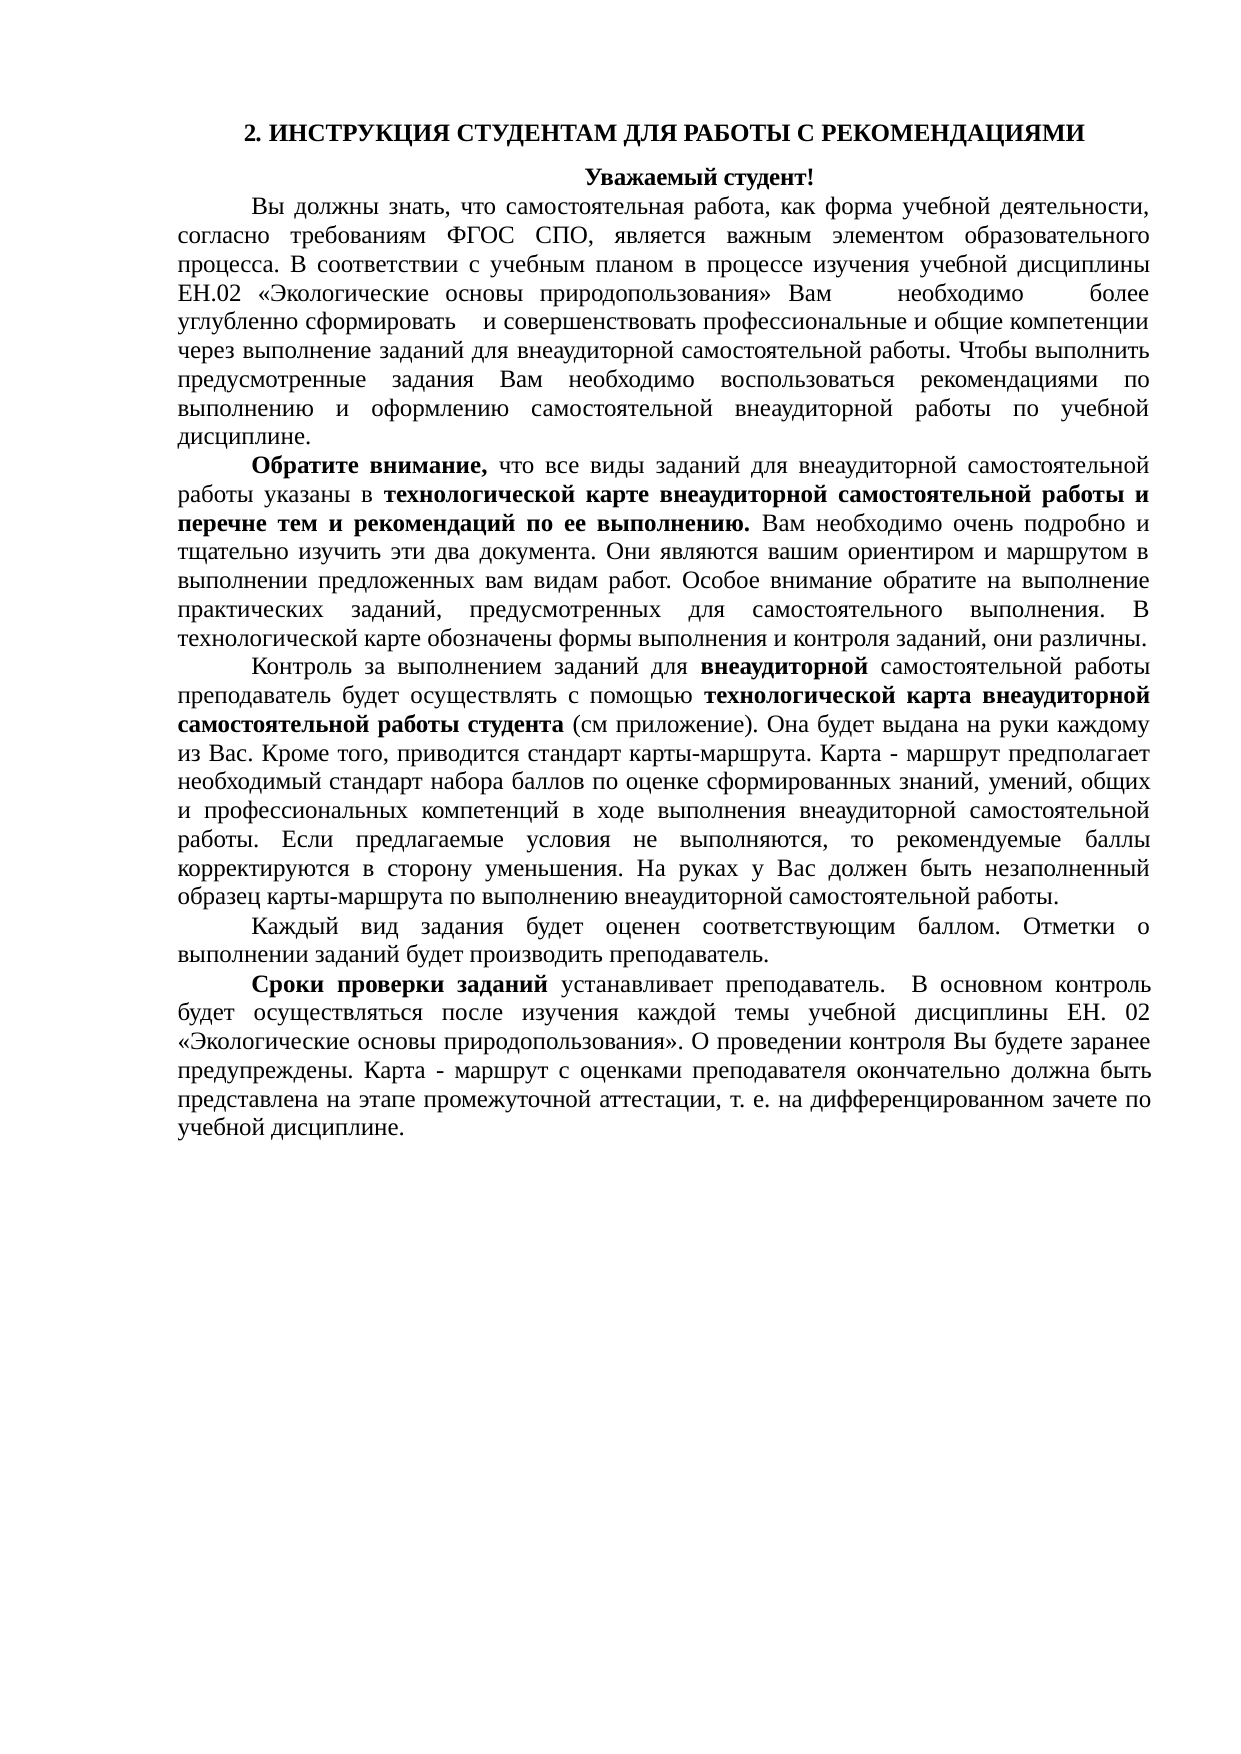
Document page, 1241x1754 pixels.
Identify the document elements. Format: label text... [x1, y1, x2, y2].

text Вы должны знать, что самостоятельная работа, как форма учебной деятельности, согласно требованиям ФГОС СПО, является важным элементом образовательного процесса. В соответствии с учебным планом в процессе изучения учебной дисциплины ЕН.02 «Экологические основы природопользования» Вам необходимо более углубленно сформировать и совершенствовать профессиональные и общие компетенции через выполнение заданий для внеаудиторной самостоятельной работы. Чтобы выполнить предусмотренные задания Вам необходимо воспользоваться рекомендациями по выполнению и оформлению самостоятельной внеаудиторной работы по учебной дисциплине. [177, 191, 1150, 450]
text Обратите внимание, что все виды заданий для внеаудиторной самостоятельной работы указаны в технологической карте внеаудиторной самостоятельной работы и перечне тем и рекомендаций по ее выполнению. Вам необходимо очень подробно и тщательно изучить эти два документа. Они являются вашим ориентиром и маршрутом в выполнении предложенных вам видам работ. Особое внимание обратите на выполнение практических заданий, предусмотренных для самостоятельного выполнения. В технологической карте обозначены формы выполнения и контроля заданий, они различны. [177, 450, 1150, 651]
text 2. ИНСТРУКЦИЯ СТУДЕНТАМ ДЛЯ РАБОТЫ С РЕКОМЕНДАЦИЯМИ [177, 118, 1152, 147]
text Сроки проверки заданий устанавливает преподаватель. В основном контроль будет осуществляться после изучения каждой темы учебной дисциплины ЕН. 02 «Экологические основы природопользования». О проведении контроля Вы будете заранее предупреждены. Карта - маршрут с оценками преподавателя окончательно должна быть представлена на этапе промежуточной аттестации, т. е. на дифференцированном зачете по учебной дисциплине. [177, 969, 1152, 1141]
text Уважаемый студент! [177, 163, 1148, 191]
text Контроль за выполнением заданий для внеаудиторной самостоятельной работы преподаватель будет осуществлять с помощью технологической карта внеаудиторной самостоятельной работы студента (см приложение). Она будет выдана на руки каждому из Вас. Кроме того, приводится стандарт карты-маршрута. Карта - маршрут предполагает необходимый стандарт набора баллов по оценке сформированных знаний, умений, общих и профессиональных компетенций в ходе выполнения внеаудиторной самостоятельной работы. Если предлагаемые условия не выполняются, то рекомендуемые баллы корректируются в сторону уменьшения. На руках у Вас должен быть незаполненный образец карты-маршрута по выполнению внеаудиторной самостоятельной работы. [177, 651, 1151, 910]
text Каждый вид задания будет оценен соответствующим баллом. Отметки о выполнении заданий будет производить преподаватель. [177, 911, 1151, 968]
